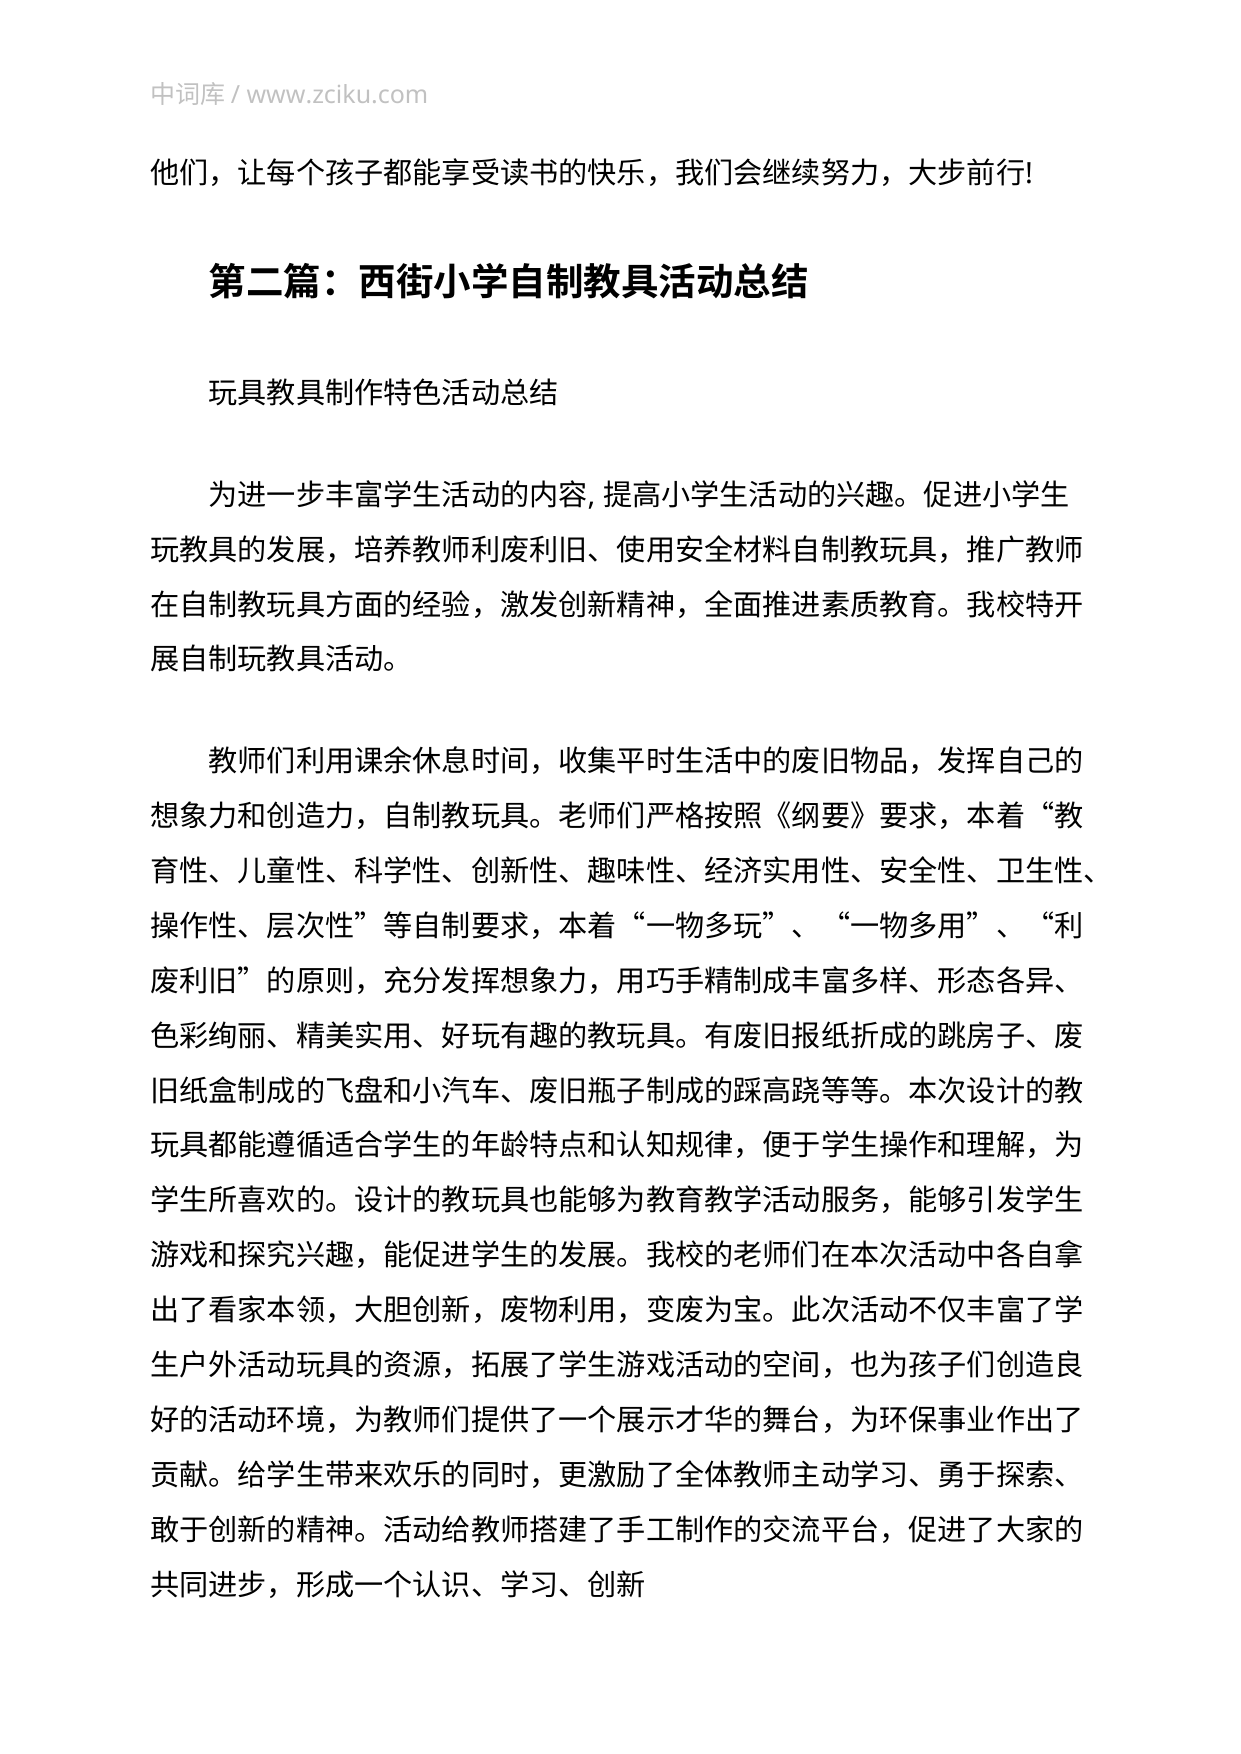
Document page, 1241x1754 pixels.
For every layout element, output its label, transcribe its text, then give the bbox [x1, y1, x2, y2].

text 教师们利用课余休息时间，收集平时生活中的废旧物品，发挥自己的想象力和创造力，自制教玩具。老师们严格按照《纲要》要求，本着“教育性、儿童性、科学性、创新性、趣味性、经济实用性、安全性、卫生性、操作性、层次性”等自制要求，本着“一物多玩”、“一物多用”、“利废利旧”的原则，充分发挥想象力，用巧手精制成丰富多样、形态各异、色彩绚丽、精美实用、好玩有趣的教玩具。有废旧报纸折成的跳房子、废旧纸盒制成的飞盘和小汽车、废旧瓶子制成的踩高跷等等。本次设计的教玩具都能遵循适合学生的年龄特点和认知规律，便于学生操作和理解，为学生所喜欢的。设计的教玩具也能够为教育教学活动服务，能够引发学生游戏和探究兴趣，能促进学生的发展。我校的老师们在本次活动中各自拿出了看家本领，大胆创新，废物利用，变废为宝。此次活动不仅丰富了学生户外活动玩具的资源，拓展了学生游戏活动的空间，也为孩子们创造良好的活动环境，为教师们提供了一个展示才华的舞台，为环保事业作出了贡献。给学生带来欢乐的同时，更激励了全体教师主动学习、勇于探索、敢于创新的精神。活动给教师搭建了手工制作的交流平台，促进了大家的共同进步，形成一个认识、学习、创新 [150, 738, 1090, 1603]
text 玩具教具制作特色活动总结 [150, 369, 1090, 412]
text 为进一步丰富学生活动的内容, 提高小学生活动的兴趣。促进小学生玩教具的发展，培养教师利废利旧、使用安全材料自制教玩具，推广教师在自制教玩具方面的经验，激发创新精神，全面推进素质教育。我校特开展自制玩教具活动。 [150, 471, 1090, 678]
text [150, 150, 1090, 192]
text 第二篇：西街小学自制教具活动总结 [150, 252, 1090, 306]
